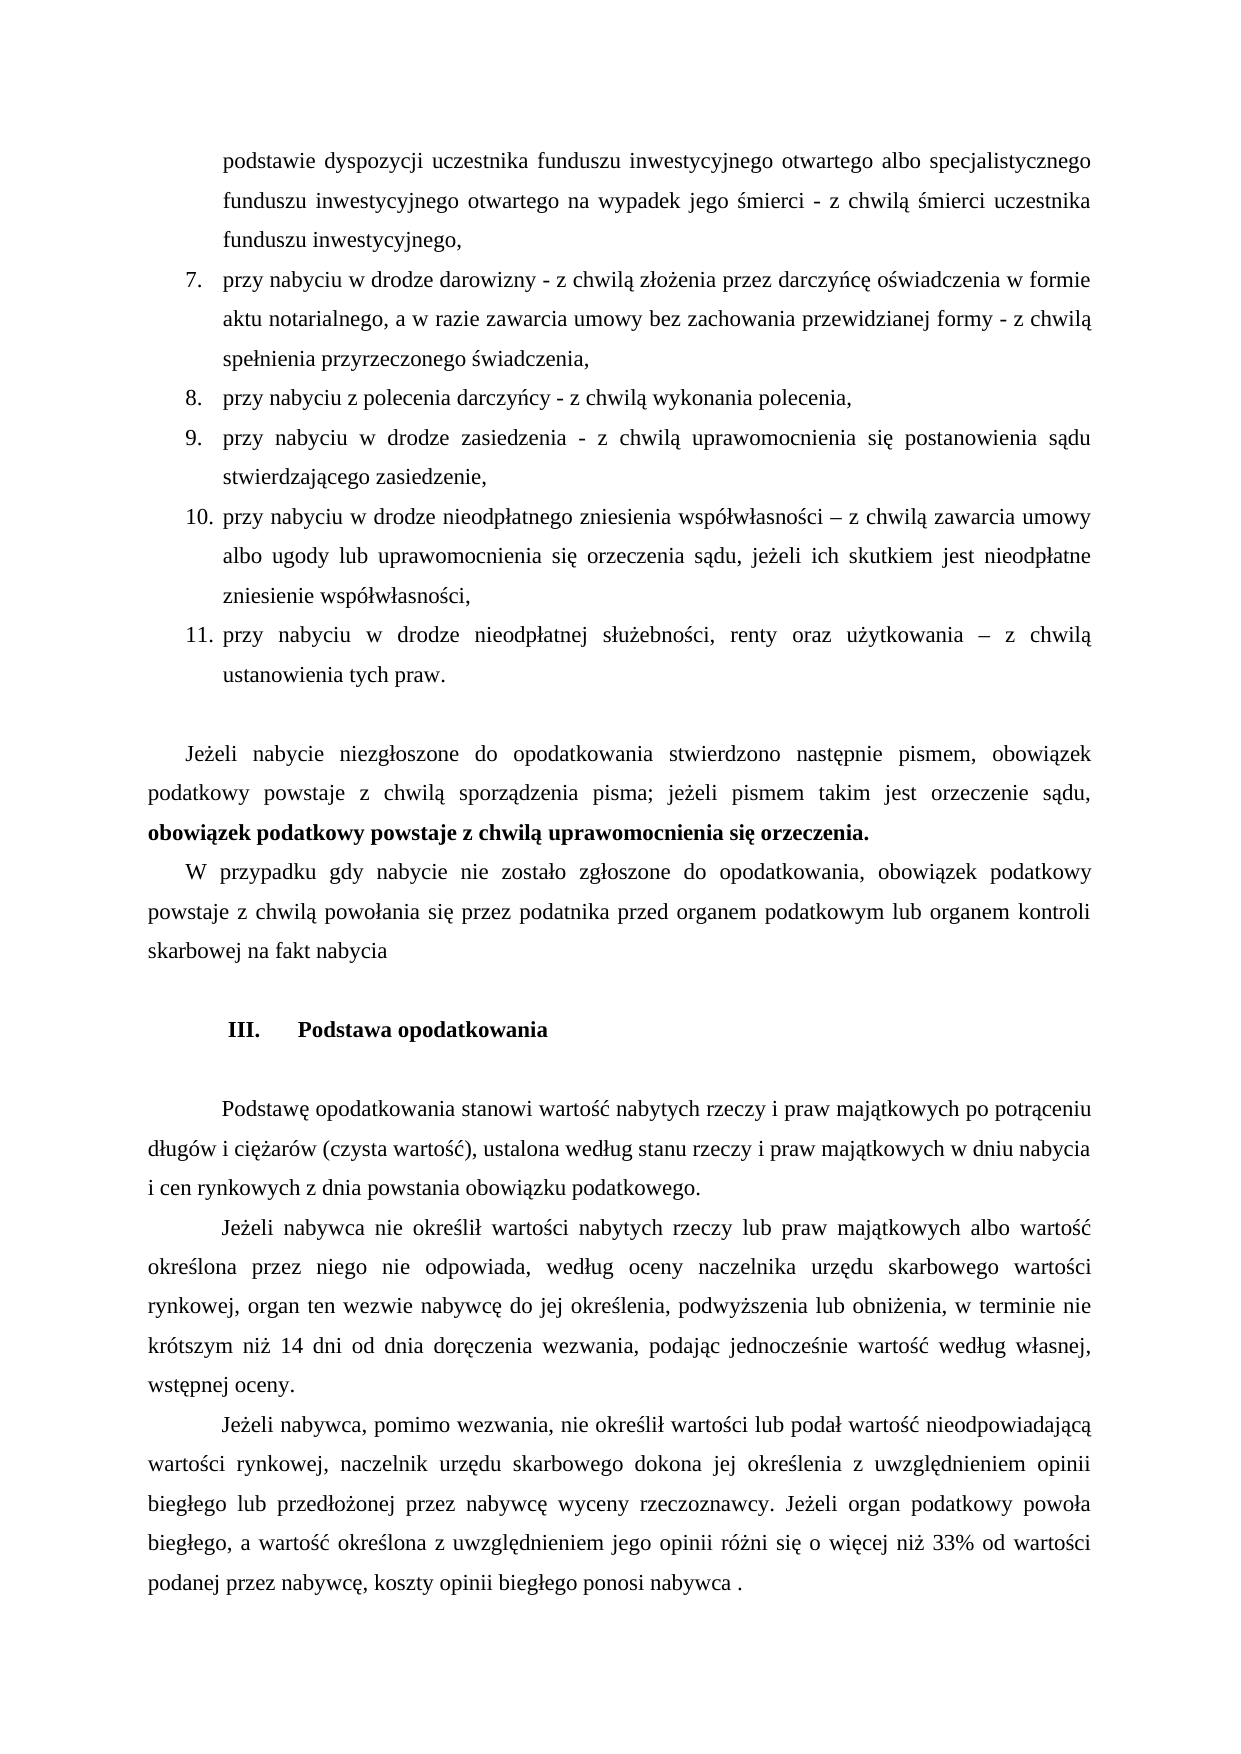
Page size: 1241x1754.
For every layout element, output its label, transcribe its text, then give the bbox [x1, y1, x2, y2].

text Jeżeli nabywca nie określił wartości nabytych rzeczy lub praw majątkowych albo wartość określona przez niego nie odpowiada, według oceny naczelnika urzędu skarbowego wartości rynkowej, organ ten wezwie nabywcę do jej określenia, podwyższenia lub obniżenia, w terminie nie krótszym niż 14 dni od dnia doręczenia wezwania, podając jednocześnie wartość według własnej, wstępnej oceny. [148, 1213, 1093, 1398]
list przy nabyciu w drodze zasiedzenia - z chwilą uprawomocnienia się postanowienia sądu stwierdzającego zasiedzenie, [185, 424, 1093, 490]
list przy nabyciu w drodze darowizny - z chwilą złożenia przez darczyńcę oświadczenia w formie aktu notarialnego, a w razie zawarcia umowy bez zachowania przewidzianej formy - z chwilą spełnienia przyrzeczonego świadczenia, [185, 266, 1093, 371]
list przy nabyciu w drodze nieodpłatnej służebności, renty oraz użytkowania – z chwilą ustanowienia tych praw. [185, 621, 1093, 687]
text Podstawę opodatkowania stanowi wartość nabytych rzeczy i praw majątkowych po potrąceniu długów i ciężarów (czysta wartość), ustalona według stanu rzeczy i praw majątkowych w dniu nabycia i cen rynkowych z dnia powstania obowiązku podatkowego. [148, 1095, 1093, 1200]
text W przypadku gdy nabycie nie zostało zgłoszone do opodatkowania, obowiązek podatkowy powstaje z chwilą powołania się przez podatnika przed organem podatkowym lub organem kontroli skarbowej na fakt nabycia [148, 858, 1093, 963]
list przy nabyciu z polecenia darczyńcy - z chwilą wykonania polecenia, [185, 384, 1093, 411]
text Jeżeli nabywca, pomimo wezwania, nie określił wartości lub podał wartość nieodpowiadającą wartości rynkowej, naczelnik urzędu skarbowego dokona jej określenia z uwzględnieniem opinii biegłego lub przedłożonej przez nabywcę wyceny rzeczoznawcy. Jeżeli organ podatkowy powoła biegłego, a wartość określona z uwzględnieniem jego opinii różni się o więcej niż 33% od wartości podanej przez nabywcę, koszty opinii biegłego ponosi nabywca . [148, 1411, 1093, 1595]
list przy nabyciu w drodze nieodpłatnego zniesienia współwłasności – z chwilą zawarcia umowy albo ugody lub uprawomocnienia się orzeczenia sądu, jeżeli ich skutkiem jest nieodpłatne zniesienie współwłasności, [185, 503, 1093, 608]
text Jeżeli nabycie niezgłoszone do opodatkowania stwierdzono następnie pismem, obowiązek podatkowy powstaje z chwilą sporządzenia pisma; jeżeli pismem takim jest orzeczenie sądu, obowiązek podatkowy powstaje z chwilą uprawomocnienia się orzeczenia. [148, 740, 1093, 845]
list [185, 148, 1093, 253]
list Podstawa opodatkowania [260, 1016, 1093, 1042]
